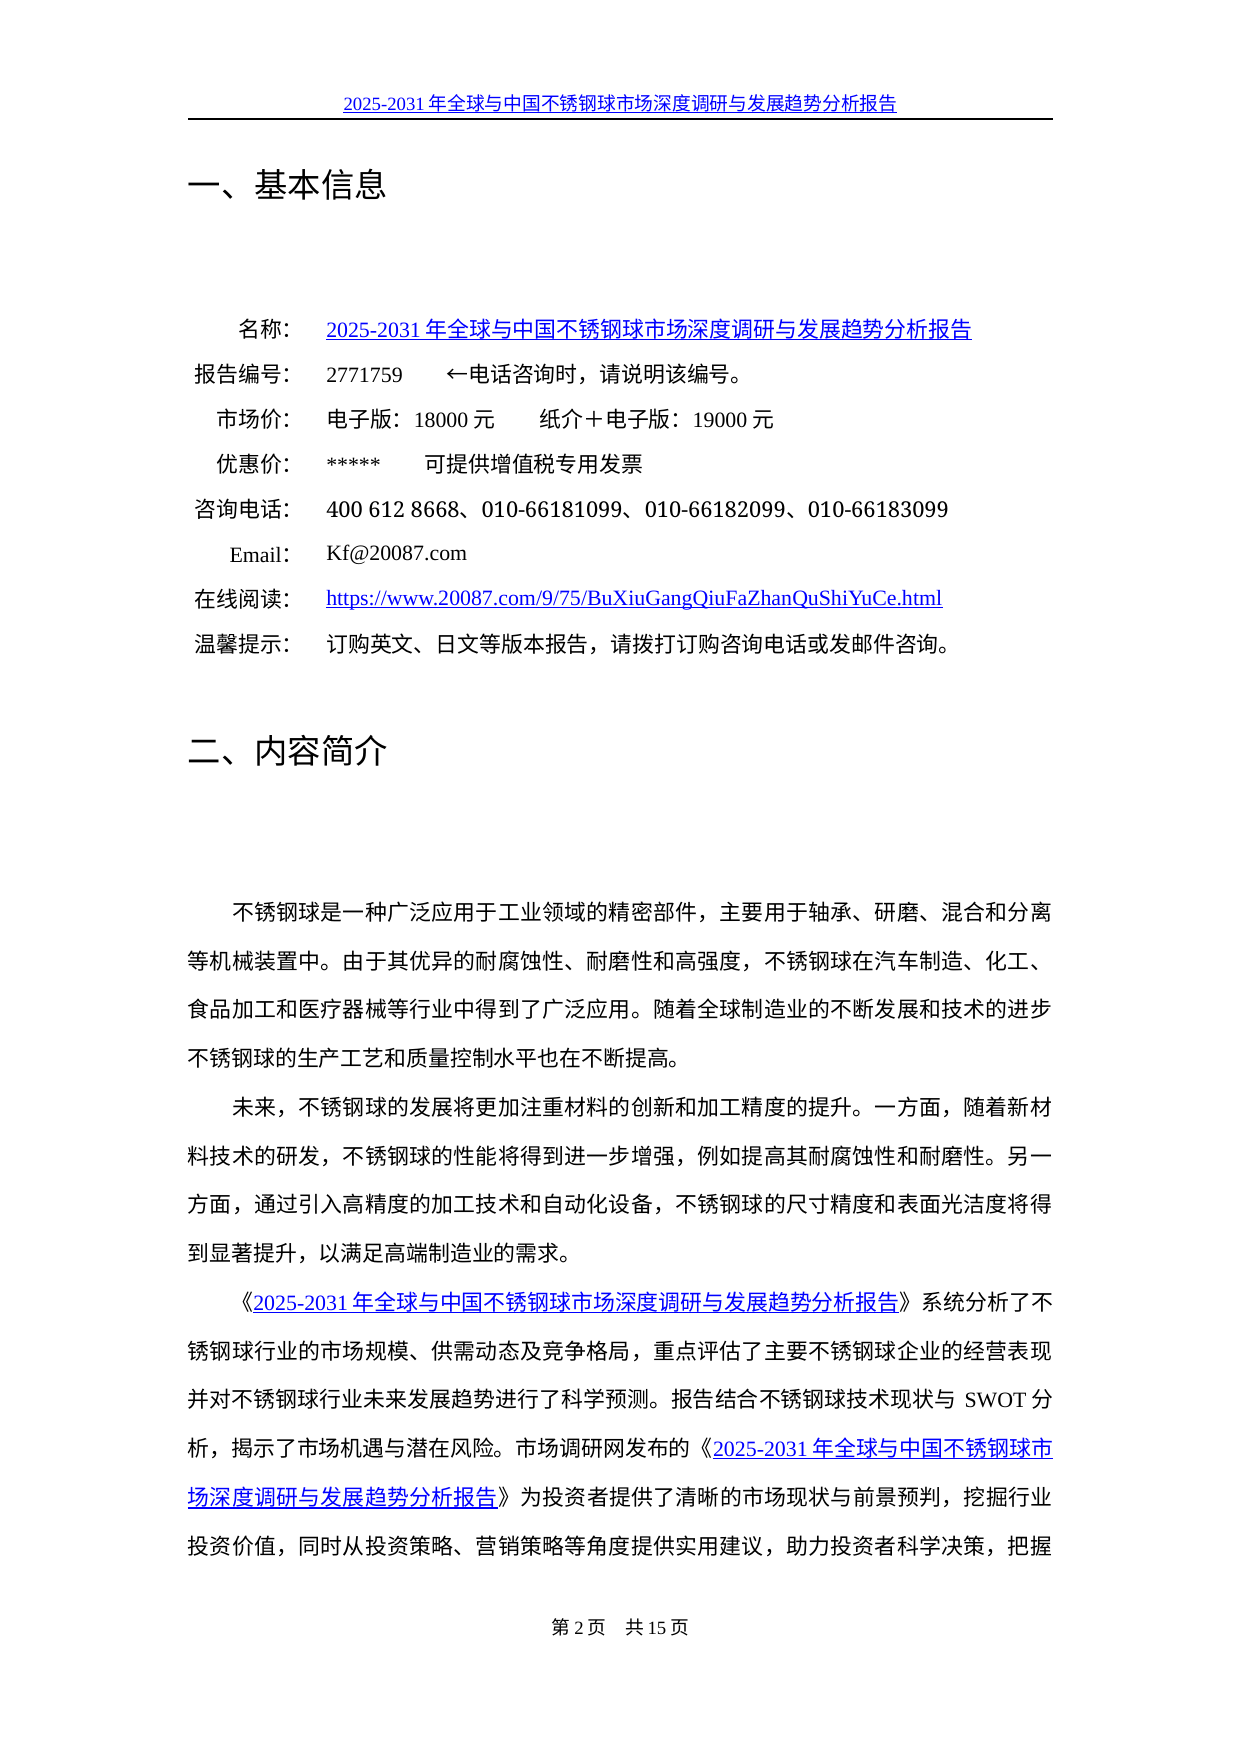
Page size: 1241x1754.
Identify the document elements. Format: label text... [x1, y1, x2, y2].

table_cell 市场价： [167, 402, 315, 447]
table_cell 400 612 8668、010-66181099、010-66182099、010-66183099 [315, 492, 1073, 537]
title 二、内容简介 [187, 717, 1053, 782]
table_cell Email： [167, 537, 315, 582]
title 一、基本信息 [187, 150, 1053, 215]
table_cell Kf@20087.com [315, 537, 1073, 582]
table_cell 咨询电话： [167, 492, 315, 537]
table_cell 优惠价： [167, 447, 315, 492]
table_cell 电子版：18000 元 纸介＋电子版：19000 元 [315, 402, 1073, 447]
table_cell 温馨提示： [167, 627, 315, 672]
table_header 名称： [167, 312, 315, 357]
table_cell 订购英文、日文等版本报告，请拨打订购咨询电话或发邮件咨询。 [315, 627, 1073, 672]
table_cell 报告编号： [167, 357, 315, 402]
table_cell 在线阅读： [167, 582, 315, 627]
table_cell [315, 582, 1073, 627]
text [187, 894, 1053, 1561]
table_header 2025-2031年全球与中国不锈钢球市场深度调研与发展趋势分析报告 [315, 312, 1073, 357]
table_cell ***** 可提供增值税专用发票 [315, 447, 1073, 492]
table_cell 2771759 ←电话咨询时，请说明该编号。 [315, 357, 1073, 402]
